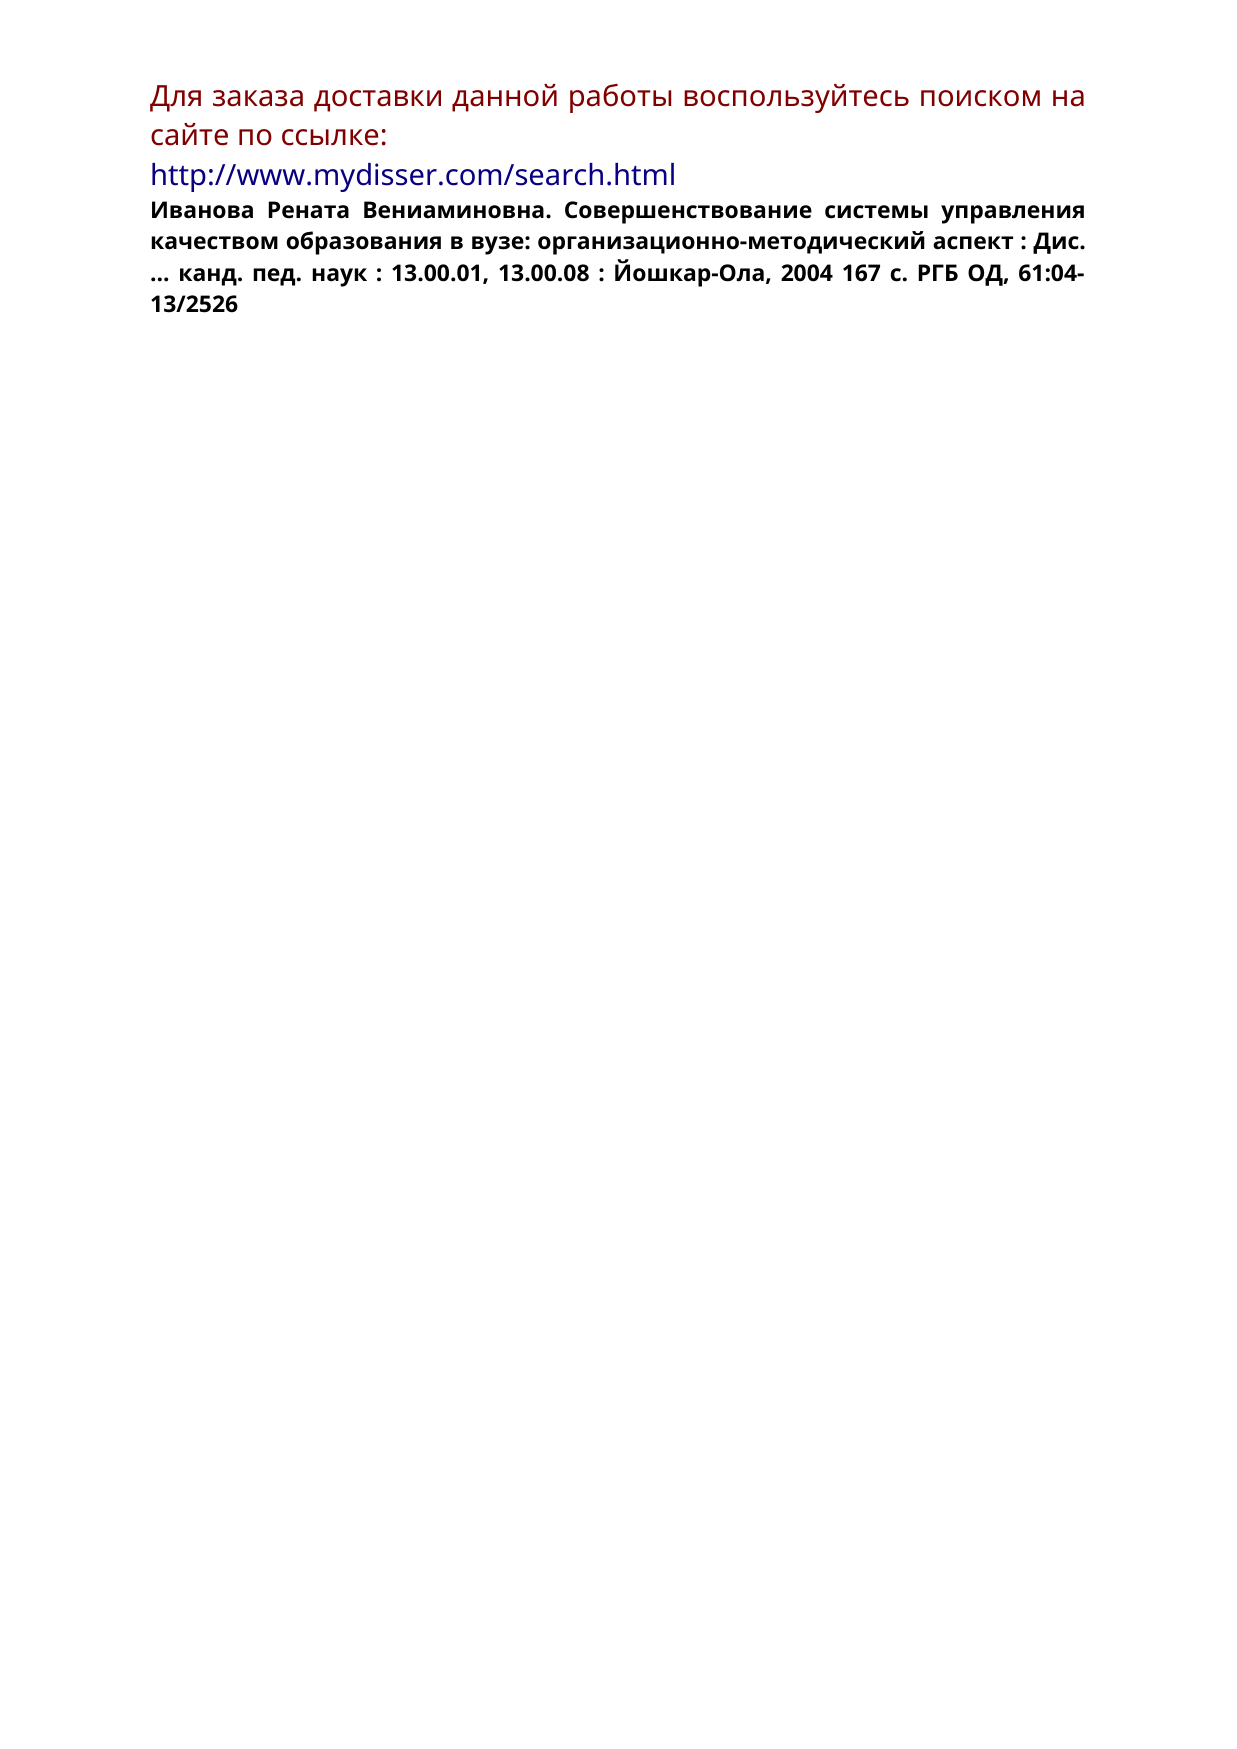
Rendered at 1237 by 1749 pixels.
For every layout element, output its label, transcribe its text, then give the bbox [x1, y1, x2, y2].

text Иванова Рената Вениаминовна. Совершенствование системы управления качеством образования в вузе: организационно-методический аспект : Дис. ... канд. пед. наук : 13.00.01, 13.00.08 : Йошкар-Ола, 2004 167 c. РГБ ОД, 61:04-13/2526 [150, 194, 1086, 319]
